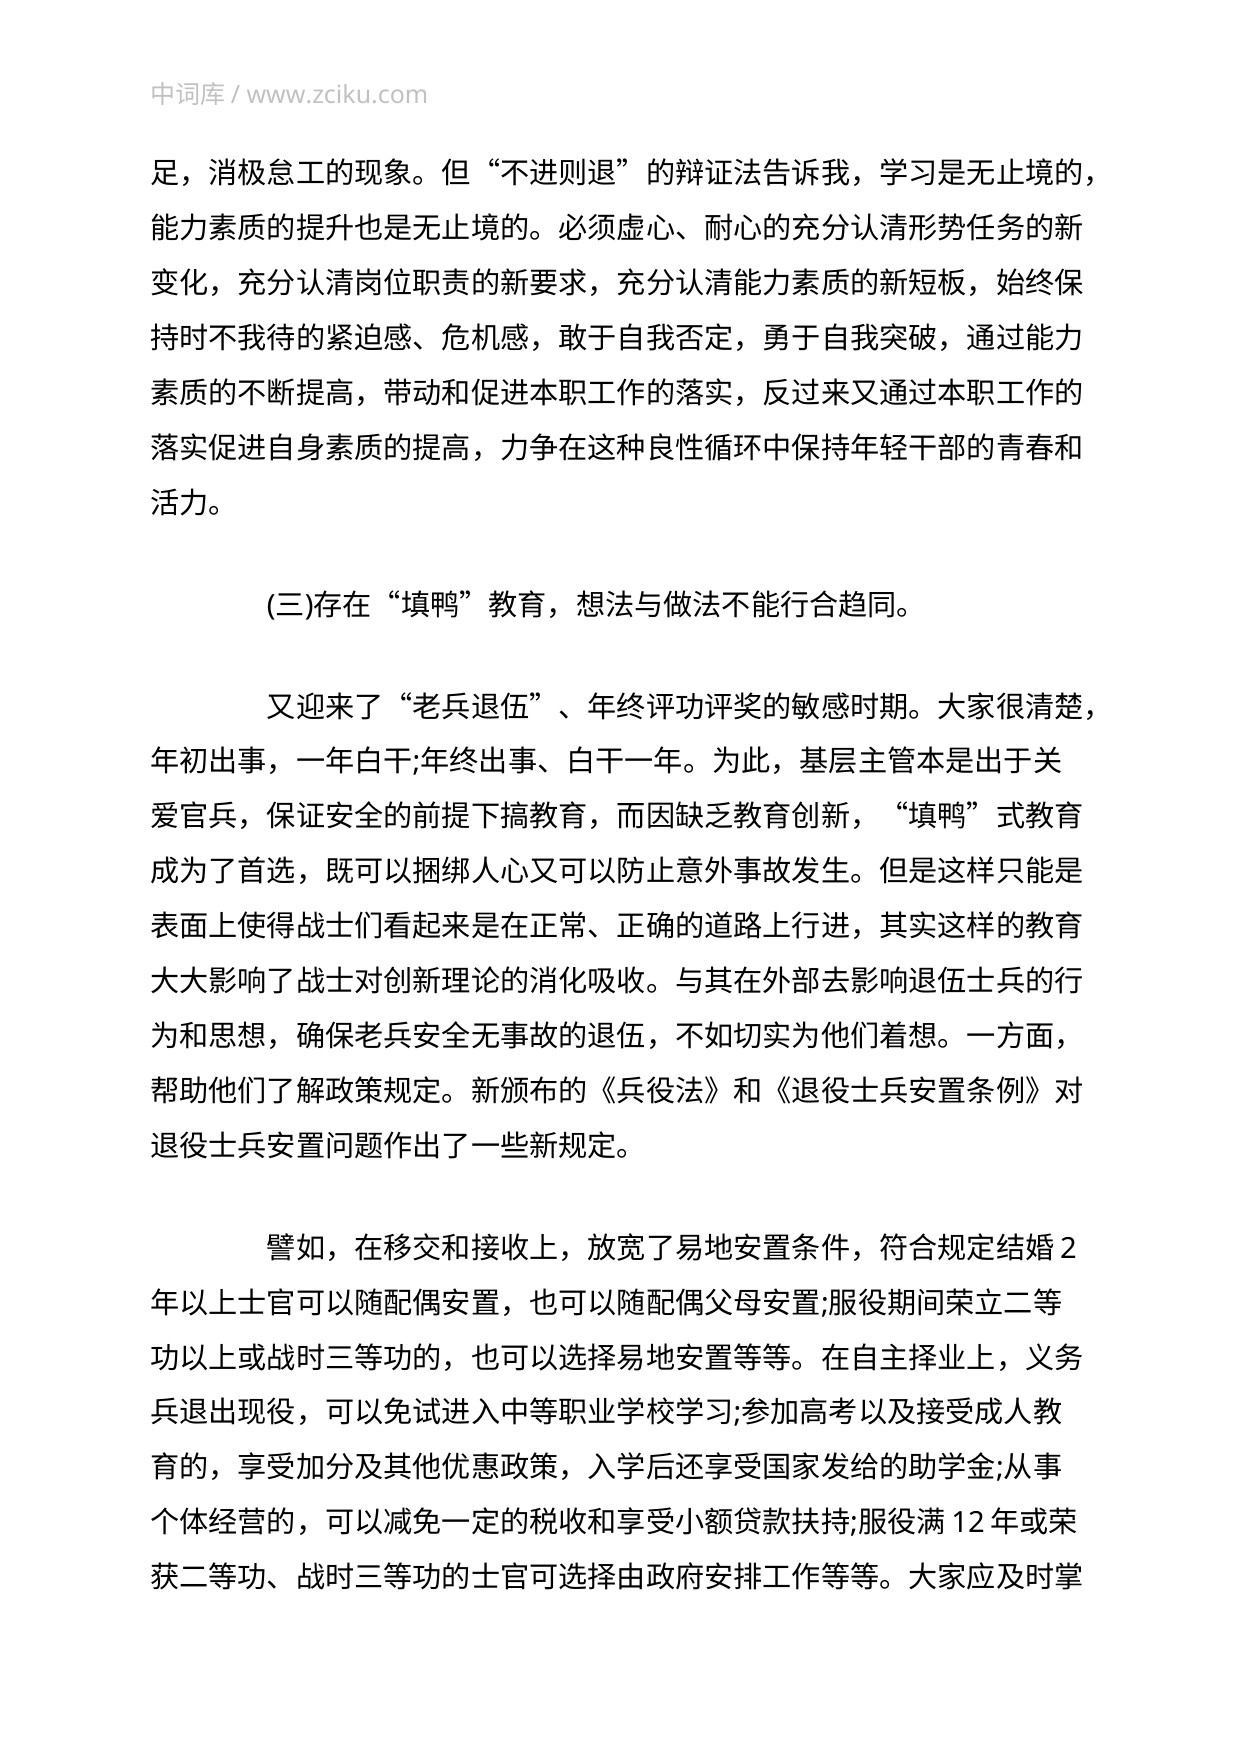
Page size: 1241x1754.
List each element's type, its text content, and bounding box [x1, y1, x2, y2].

text 又迎来了“老兵退伍”、年终评功评奖的敏感时期。大家很清楚，年初出事，一年白干;年终出事、白干一年。为此，基层主管本是出于关爱官兵，保证安全的前提下搞教育，而因缺乏教育创新，“填鸭”式教育成为了首选，既可以捆绑人心又可以防止意外事故发生。但是这样只能是表面上使得战士们看起来是在正常、正确的道路上行进，其实这样的教育大大影响了战士对创新理论的消化吸收。与其在外部去影响退伍士兵的行为和思想，确保老兵安全无事故的退伍，不如切实为他们着想。一方面，帮助他们了解政策规定。新颁布的《兵役法》和《退役士兵安置条例》对退役士兵安置问题作出了一些新规定。 [150, 683, 1090, 1165]
text (三)存在“填鸭”教育，想法与做法不能行合趋同。 [150, 581, 1090, 623]
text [150, 1224, 1090, 1596]
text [150, 150, 1090, 522]
